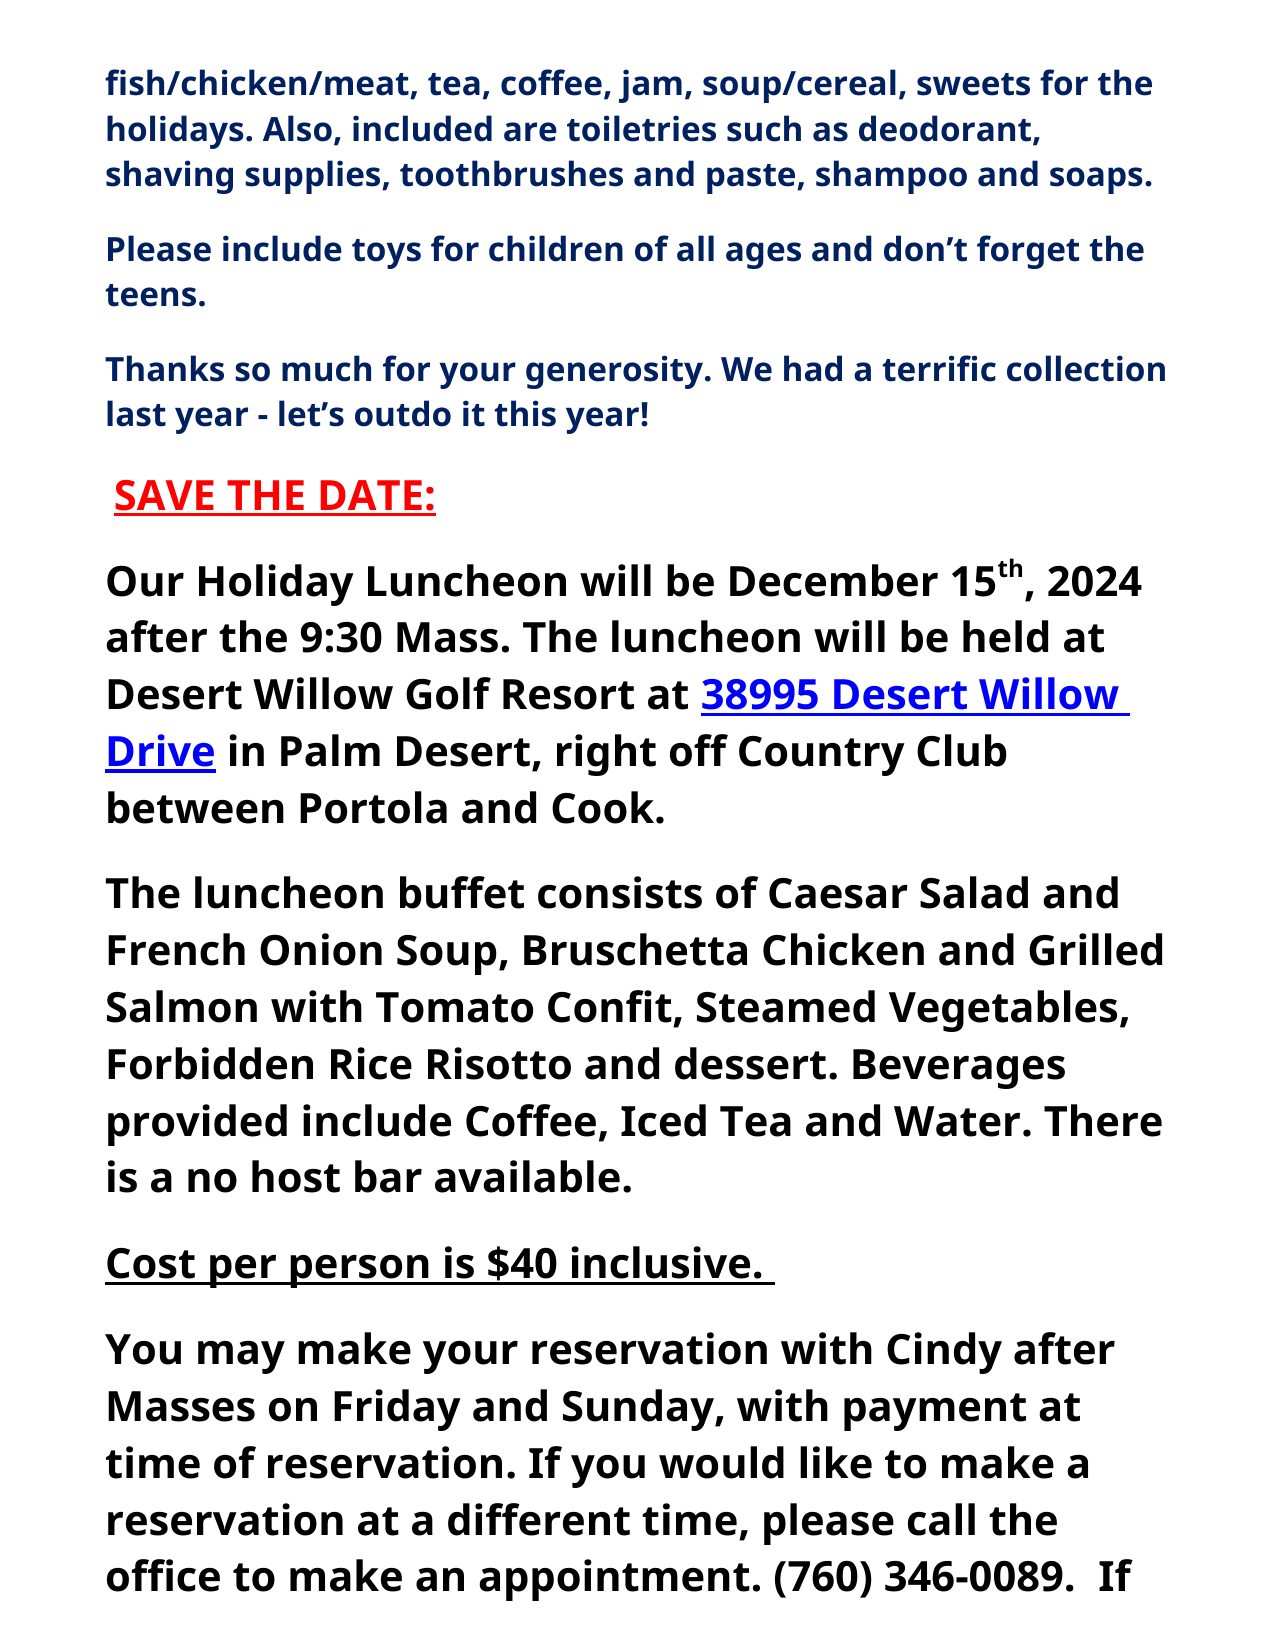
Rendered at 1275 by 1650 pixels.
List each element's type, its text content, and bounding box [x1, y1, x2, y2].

text Thanks so much for your generosity. We had a terrific collection last year - let’s outdo it this year! [105, 345, 1170, 436]
text Cost per person is $40 inclusive. [105, 1234, 1170, 1291]
text SAVE THE DATE: [105, 465, 1170, 522]
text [105, 1320, 1170, 1604]
text Please include toys for children of all ages and don’t forget the teens. [105, 225, 1170, 316]
text Our Holiday Luncheon will be December 15th, 2024 after the 9:30 Mass. The luncheon will be held at Desert Willow Golf Resort at 38995 Desert Willow Drive in Palm Desert, right off Country Club between Portola and Cook. [105, 551, 1170, 835]
text The luncheon buffet consists of Caesar Salad and French Onion Soup, Bruschetta Chicken and Grilled Salmon with Tomato Confit, Steamed Vegetables, Forbidden Rice Risotto and dessert. Beverages provided include Coffee, Iced Tea and Water. There is a no host bar available. [105, 864, 1170, 1205]
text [105, 60, 1170, 196]
